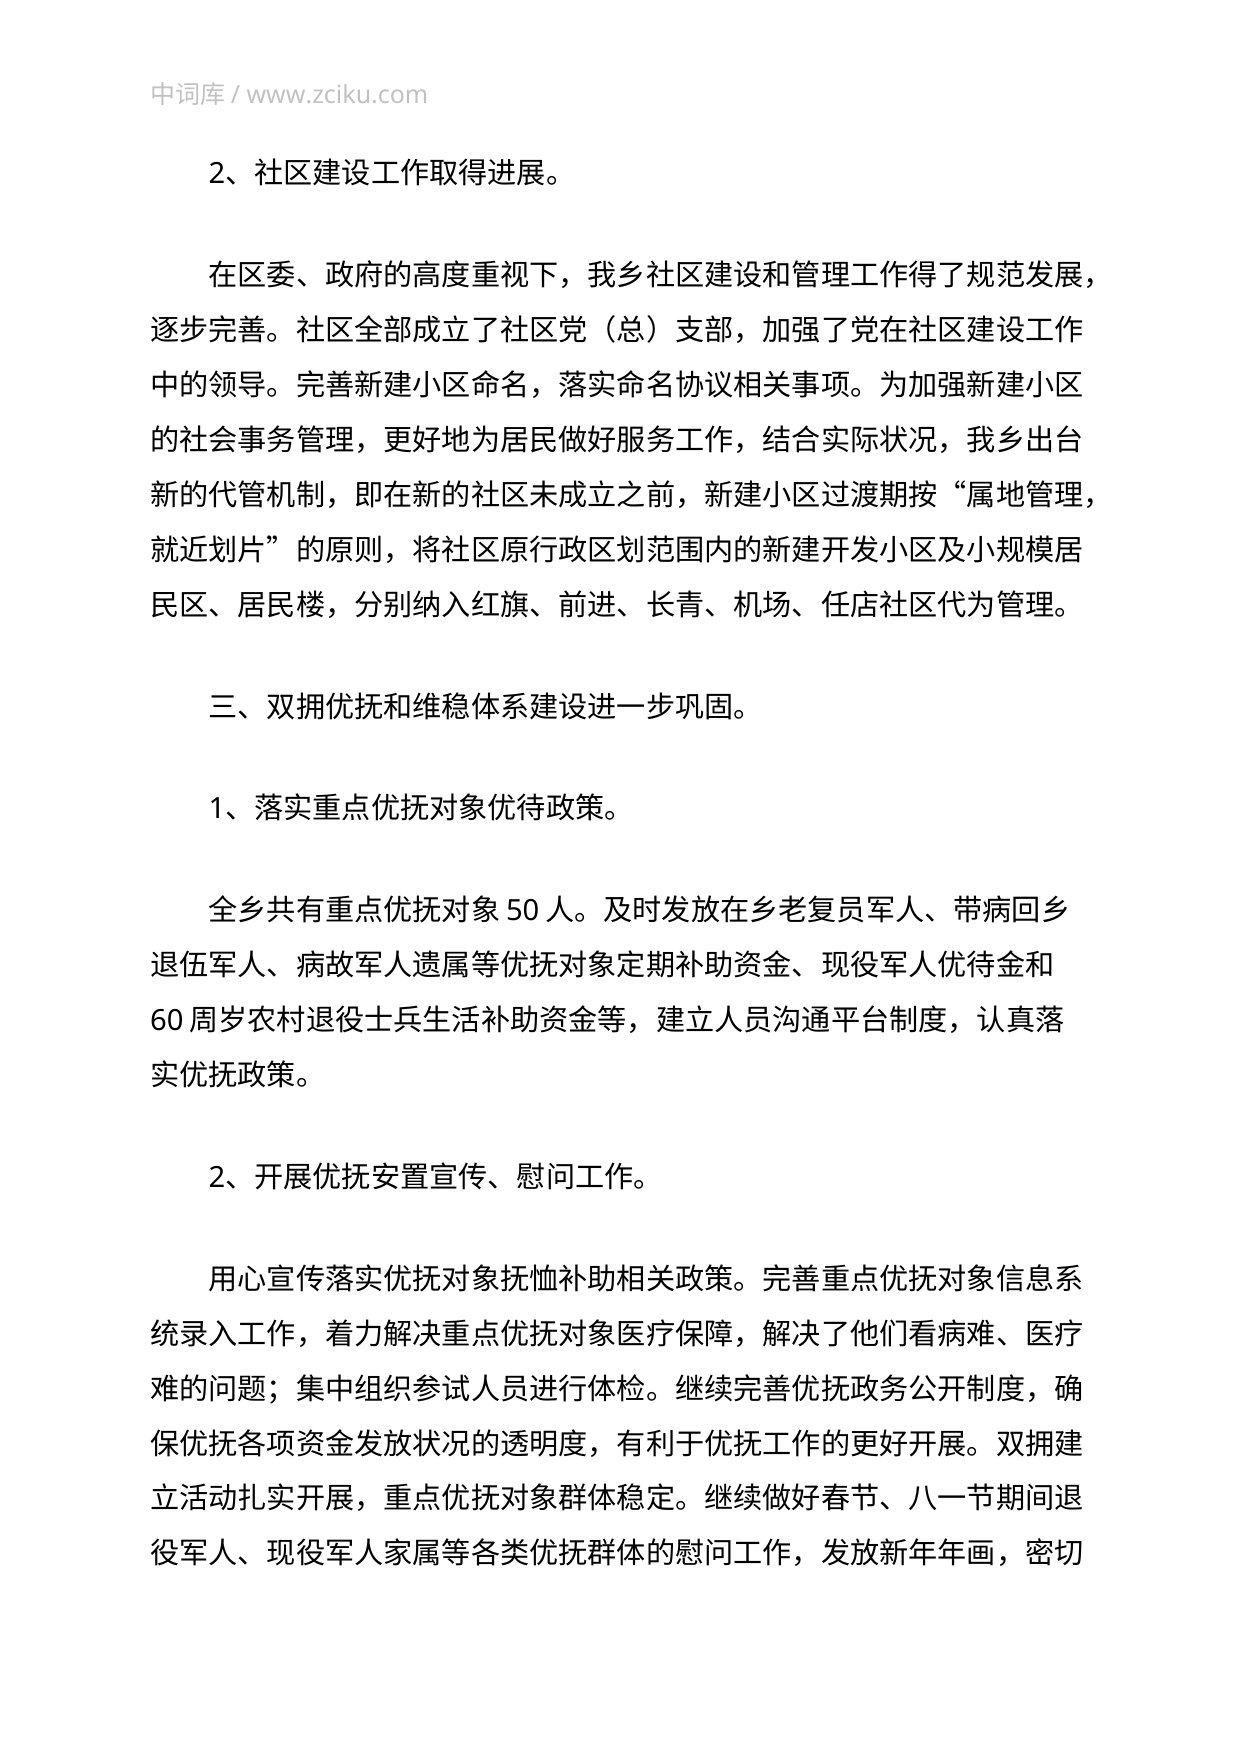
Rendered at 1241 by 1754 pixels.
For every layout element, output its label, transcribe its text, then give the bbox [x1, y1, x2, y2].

text 1、落实重点优抚对象优待政策。 [150, 785, 1090, 827]
text 2、社区建设工作取得进展。 [150, 150, 1090, 192]
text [150, 1256, 1090, 1572]
text 2、开展优抚安置宣传、慰问工作。 [150, 1153, 1090, 1196]
text 在区委、政府的高度重视下，我乡社区建设和管理工作得了规范发展，逐步完善。社区全部成立了社区党（总）支部，加强了党在社区建设工作中的领导。完善新建小区命名，落实命名协议相关事项。为加强新建小区的社会事务管理，更好地为居民做好服务工作，结合实际状况，我乡出台新的代管机制，即在新的社区未成立之前，新建小区过渡期按“属地管理，就近划片”的原则，将社区原行政区划范围内的新建开发小区及小规模居民区、居民楼，分别纳入红旗、前进、长青、机场、任店社区代为管理。 [150, 252, 1090, 624]
text 三、双拥优抚和维稳体系建设进一步巩固。 [150, 683, 1090, 725]
text 全乡共有重点优抚对象50人。及时发放在乡老复员军人、带病回乡退伍军人、病故军人遗属等优抚对象定期补助资金、现役军人优待金和60周岁农村退役士兵生活补助资金等，建立人员沟通平台制度，认真落实优抚政策。 [150, 887, 1090, 1094]
